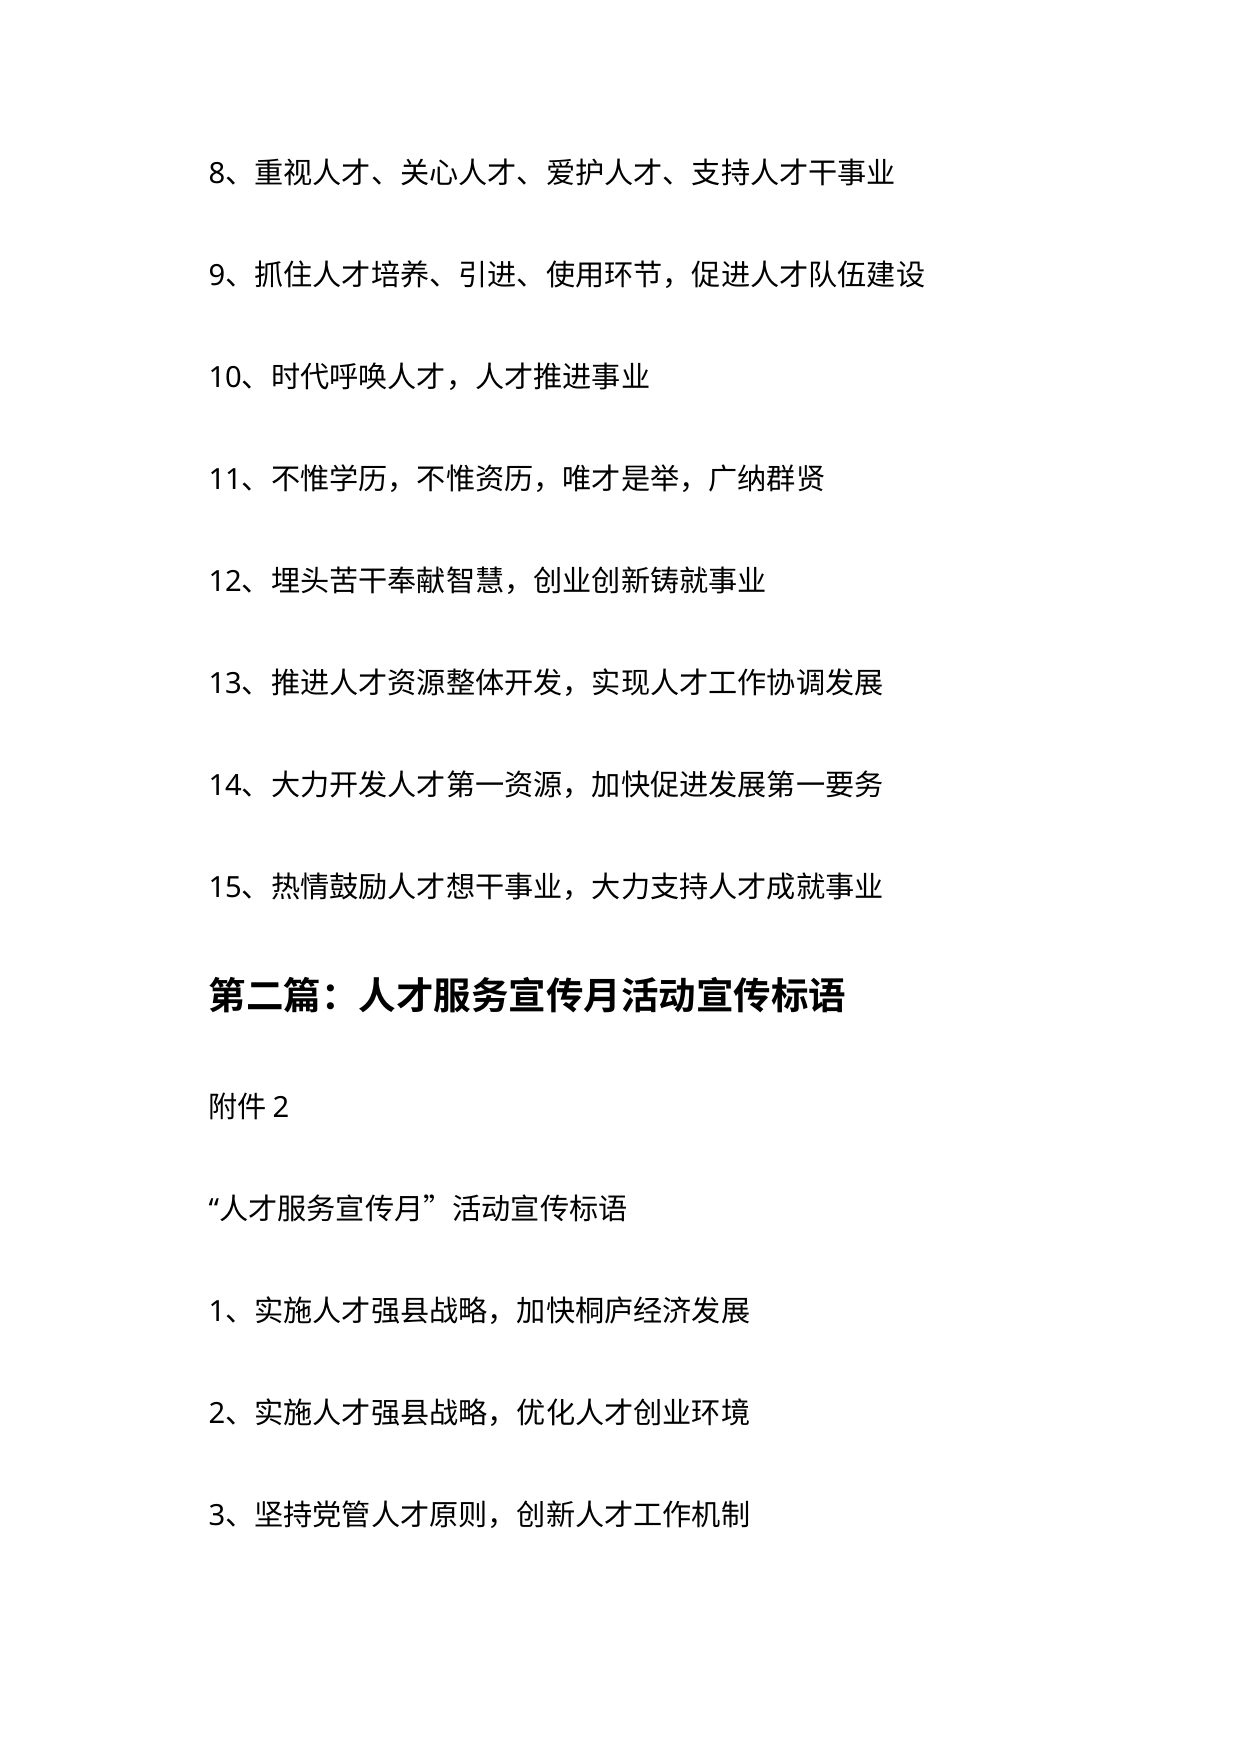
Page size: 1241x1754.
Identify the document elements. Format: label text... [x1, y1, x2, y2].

text 12、埋头苦干奉献智慧，创业创新铸就事业 [150, 558, 1090, 600]
text 1、实施人才强县战略，加快桐庐经济发展 [150, 1287, 1090, 1329]
text 10、时代呼唤人才，人才推进事业 [150, 354, 1090, 396]
text “人才服务宣传月”活动宣传标语 [150, 1185, 1090, 1228]
text 3、坚持党管人才原则，创新人才工作机制 [150, 1491, 1090, 1533]
text 2、实施人才强县战略，优化人才创业环境 [150, 1389, 1090, 1432]
text 附件2 [150, 1083, 1090, 1126]
text 9、抓住人才培养、引进、使用环节，促进人才队伍建设 [150, 252, 1090, 294]
text 8、重视人才、关心人才、爱护人才、支持人才干事业 [150, 150, 1090, 192]
text 13、推进人才资源整体开发，实现人才工作协调发展 [150, 660, 1090, 702]
text 15、热情鼓励人才想干事业，大力支持人才成就事业 [150, 864, 1090, 906]
text 第二篇：人才服务宣传月活动宣传标语 [150, 966, 1090, 1020]
text 14、大力开发人才第一资源，加快促进发展第一要务 [150, 762, 1090, 804]
text 11、不惟学历，不惟资历，唯才是举，广纳群贤 [150, 456, 1090, 498]
